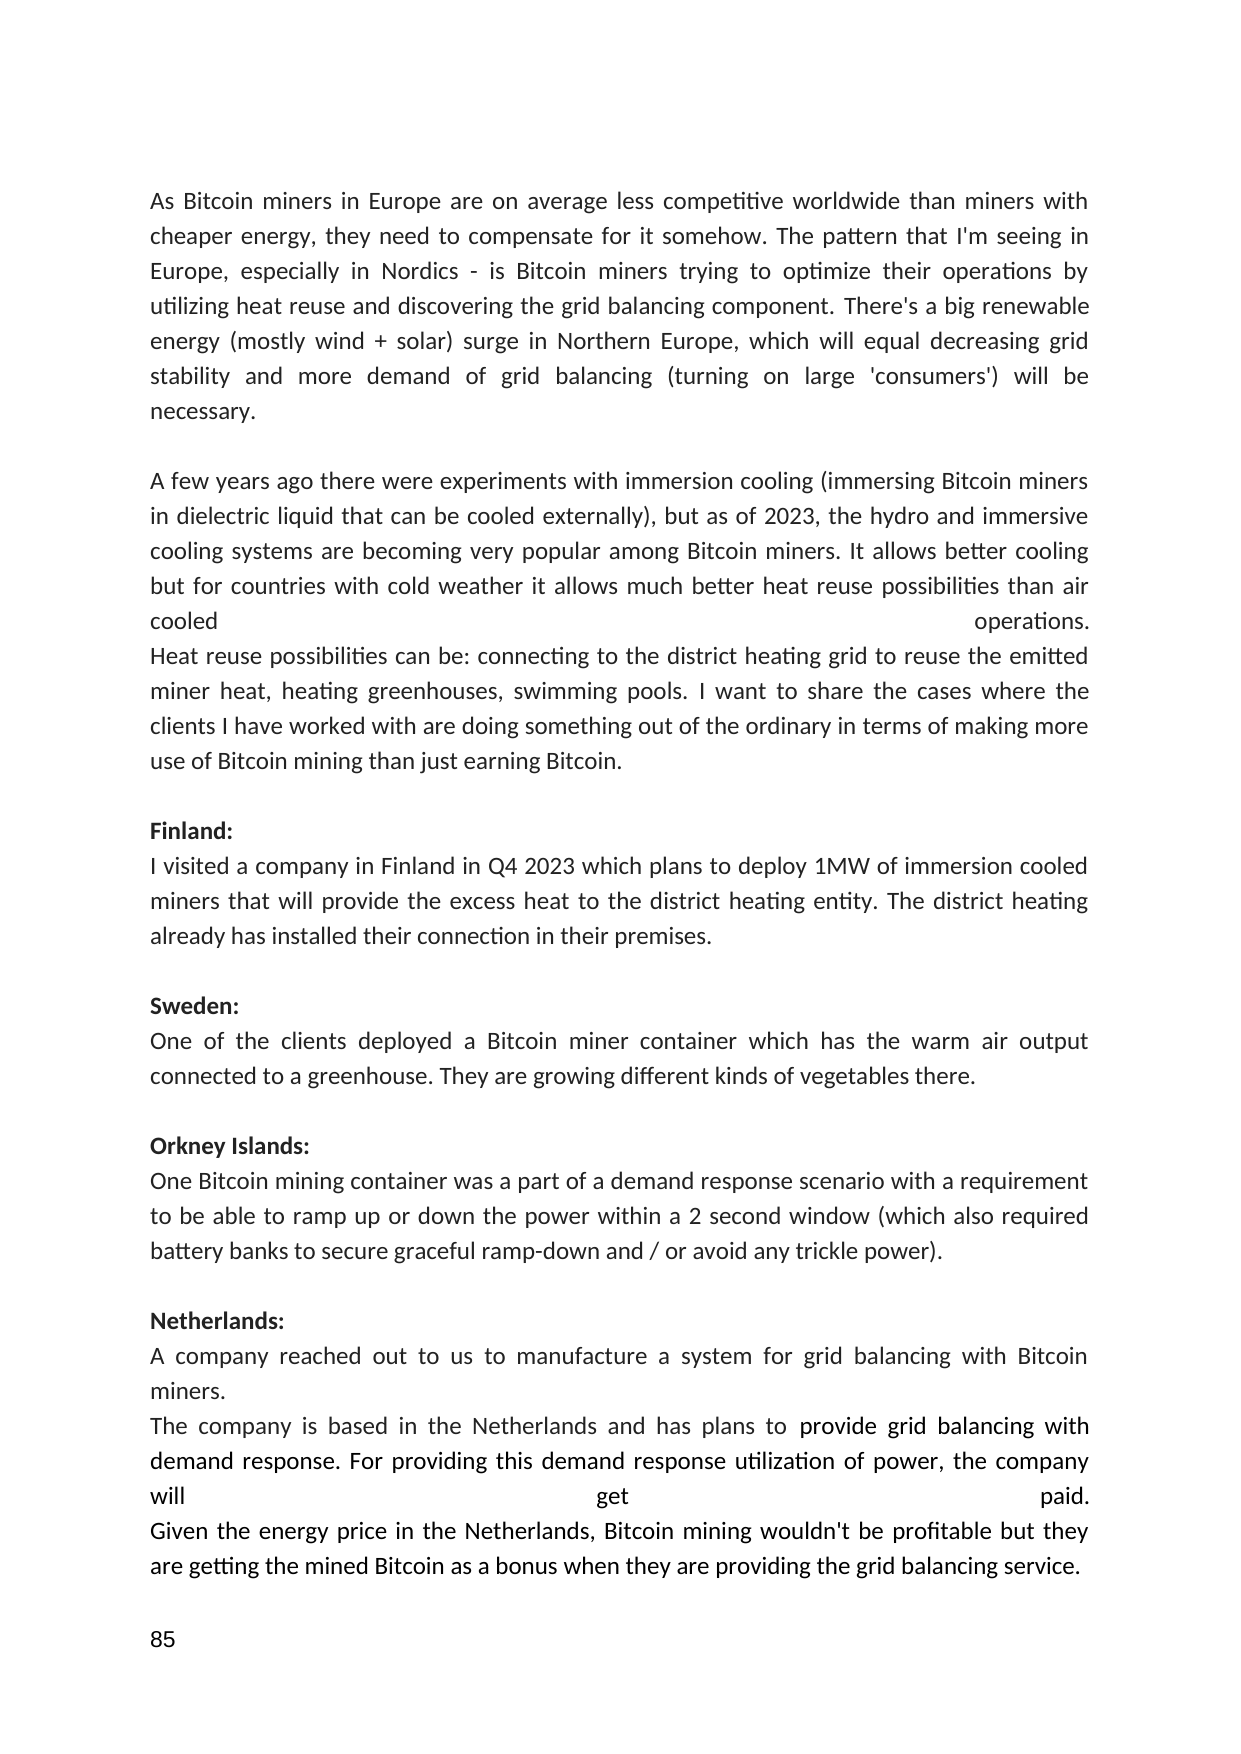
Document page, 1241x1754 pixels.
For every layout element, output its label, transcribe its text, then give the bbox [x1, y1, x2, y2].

text One Bitcoin mining container was a part of a demand response scenario with a requirement to be able to ramp up or down the power within a 2 second window (which also required battery banks to secure graceful ramp-down and / or avoid any trickle power). [150, 1165, 1090, 1266]
text Sweden: One of the clients deployed a Bitcoin miner container which has the warm air output connected to a greenhouse. They are growing different kinds of vegetables there. [150, 955, 1090, 1091]
text As Bitcoin miners in Europe are on average less competitive worldwide than miners with cheaper energy, they need to compensate for it somehow. The pattern that I'm seeing in Europe, especially in Nordics - is Bitcoin miners trying to optimize their operations by utilizing heat reuse and discovering the grid balancing component. There's a big renewable energy (mostly wind + solar) surge in Northern Europe, which will equal decreasing grid stability and more demand of grid balancing (turning on large 'consumers') will be necessary. [150, 150, 1090, 426]
text A few years ago there were experiments with immersion cooling (immersing Bitcoin miners in dielectric liquid that can be cooled externally), but as of 2023, the hydro and immersive cooling systems are becoming very popular among Bitcoin miners. It allows better cooling but for countries with cold weather it allows much better heat reuse possibilities than air cooled operations. Heat reuse possibilities can be: connecting to the district heating grid to reuse the emitted miner heat, heating greenhouses, swimming pools. I want to share the cases where the clients I have worked with are doing something out of the ordinary in terms of making more use of Bitcoin mining than just earning Bitcoin. [150, 430, 1090, 776]
text Finland: I visited a company in Finland in Q4 2023 which plans to deploy 1MW of immersion cooled miners that will provide the excess heat to the district heating entity. The district heating already has installed their connection in their premises. [150, 780, 1090, 951]
text Netherlands: A company reached out to us to manufacture a system for grid balancing with Bitcoin miners. The company is based in the Netherlands and has plans to provide grid balancing with demand response. For providing this demand response utilization of power, the company will get paid. Given the energy price in the Netherlands, Bitcoin mining wouldn't be profitable but they are getting the mined Bitcoin as a bonus when they are providing the grid balancing service. [150, 1270, 1090, 1581]
text Orkney Islands: [150, 1095, 1090, 1161]
